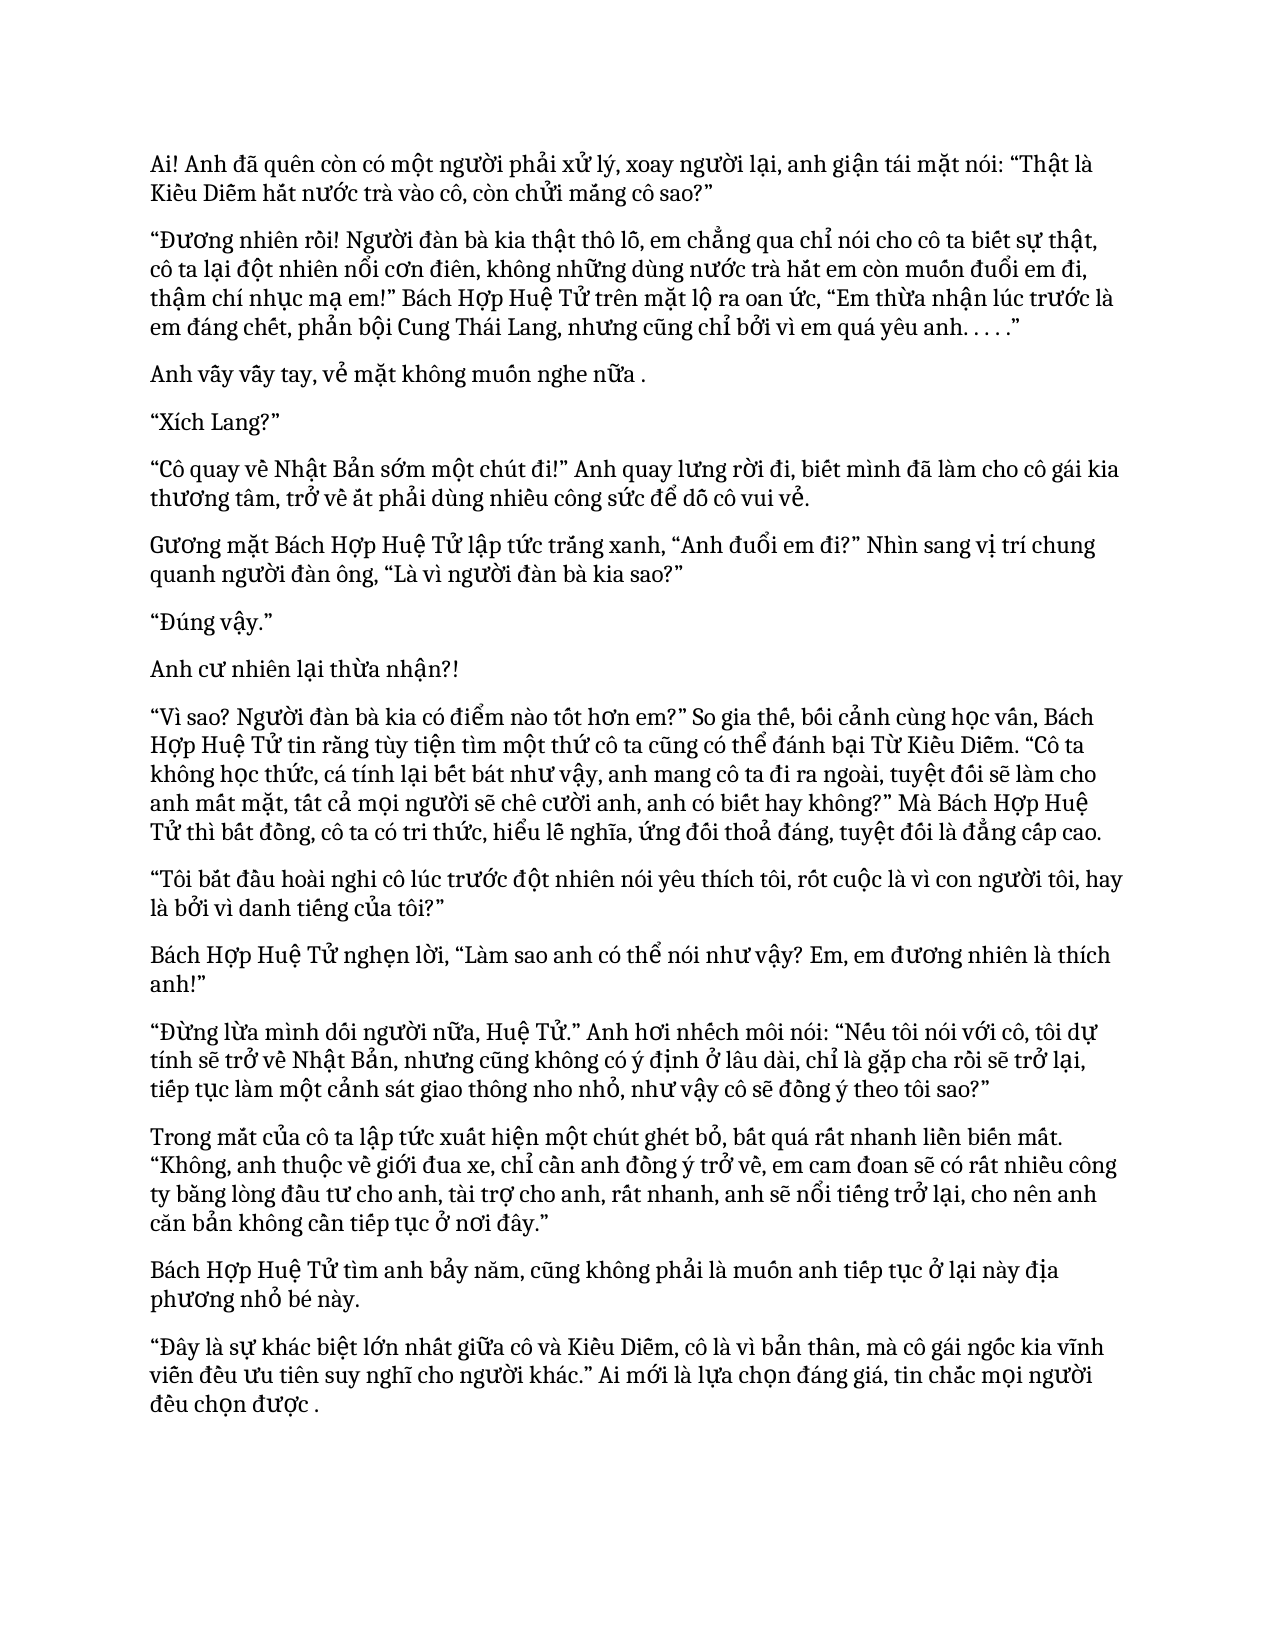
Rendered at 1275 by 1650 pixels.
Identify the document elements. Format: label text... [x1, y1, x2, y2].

text Anh cư nhiên lại thừa nhận?! [150, 655, 1125, 684]
text Trong mắt của cô ta lập tức xuất hiện một chút ghét bỏ, bất quá rất nhanh liền biến mất. “Không, anh thuộc về giới đua xe, chỉ cần anh đồng ý trở về, em cam đoan sẽ có rất nhiều công ty bằng lòng đầu tư cho anh, tài trợ cho anh, rất nhanh, anh sẽ nổi tiếng trở lại, cho nên anh căn bản không cần tiếp tục ở nơi đây.” [150, 1122, 1125, 1237]
text “Đây là sự khác biệt lớn nhất giữa cô và Kiều Diễm, cô là vì bản thân, mà cô gái ngốc kia vĩnh viễn đều ưu tiên suy nghĩ cho người khác.” Ai mới là lựa chọn đáng giá, tin chắc mọi người đều chọn được . [150, 1332, 1125, 1419]
text Bách Hợp Huệ Tử tìm anh bảy năm, cũng không phải là muốn anh tiếp tục ở lại này địa phương nhỏ bé này. [150, 1256, 1125, 1314]
text “Cô quay về Nhật Bản sớm một chút đi!” Anh quay lưng rời đi, biết mình đã làm cho cô gái kia thương tâm, trở về ắt phải dùng nhiều công sức để dỗ cô vui vẻ. [150, 455, 1125, 512]
text “Đừng lừa mình dối người nữa, Huệ Tử.” Anh hơi nhếch môi nói: “Nếu tôi nói với cô, tôi dự tính sẽ trở về Nhật Bản, nhưng cũng không có ý định ở lâu dài, chỉ là gặp cha rồi sẽ trở lại, tiếp tục làm một cảnh sát giao thông nho nhỏ, như vậy cô sẽ đồng ý theo tôi sao?” [150, 1017, 1125, 1104]
text Gương mặt Bách Hợp Huệ Tử lập tức trắng xanh, “Anh đuổi em đi?” Nhìn sang vị trí chung quanh người đàn ông, “Là vì người đàn bà kia sao?” [150, 531, 1125, 589]
text “Đúng vậy.” [150, 607, 1125, 636]
text Anh vẫy vẫy tay, vẻ mặt không muốn nghe nữa . [150, 360, 1125, 389]
text “Xích Lang?” [150, 407, 1125, 436]
text “Tôi bắt đầu hoài nghi cô lúc trước đột nhiên nói yêu thích tôi, rốt cuộc là vì con người tôi, hay là bởi vì danh tiếng của tôi?” [150, 865, 1125, 922]
text Bách Hợp Huệ Tử nghẹn lời, “Làm sao anh có thể nói như vậy? Em, em đương nhiên là thích anh!” [150, 941, 1125, 999]
text “Vì sao? Người đàn bà kia có điểm nào tốt hơn em?” So gia thế, bối cảnh cùng học vấn, Bách Hợp Huệ Tử tin rằng tùy tiện tìm một thứ cô ta cũng có thể đánh bại Từ Kiều Diễm. “Cô ta không học thức, cá tính lại bết bát như vậy, anh mang cô ta đi ra ngoài, tuyệt đối sẽ làm cho anh mất mặt, tất cả mọi người sẽ chê cười anh, anh có biết hay không?” Mà Bách Hợp Huệ Tử thì bất đồng, cô ta có tri thức, hiểu lễ nghĩa, ứng đối thoả đáng, tuyệt đối là đẳng cấp cao. [150, 702, 1125, 846]
text Ai! Anh đã quên còn có một người phải xử lý, xoay người lại, anh giận tái mặt nói: “Thật là Kiều Diễm hắt nước trà vào cô, còn chửi mắng cô sao?” [150, 150, 1125, 207]
text “Đương nhiên rồi! Người đàn bà kia thật thô lỗ, em chẳng qua chỉ nói cho cô ta biết sự thật, cô ta lại đột nhiên nổi cơn điên, không những dùng nước trà hắt em còn muốn đuổi em đi, thậm chí nhục mạ em!” Bách Hợp Huệ Tử trên mặt lộ ra oan ức, “Em thừa nhận lúc trước là em đáng chết, phản bội Cung Thái Lang, nhưng cũng chỉ bởi vì em quá yêu anh. . . . .” [150, 226, 1125, 341]
